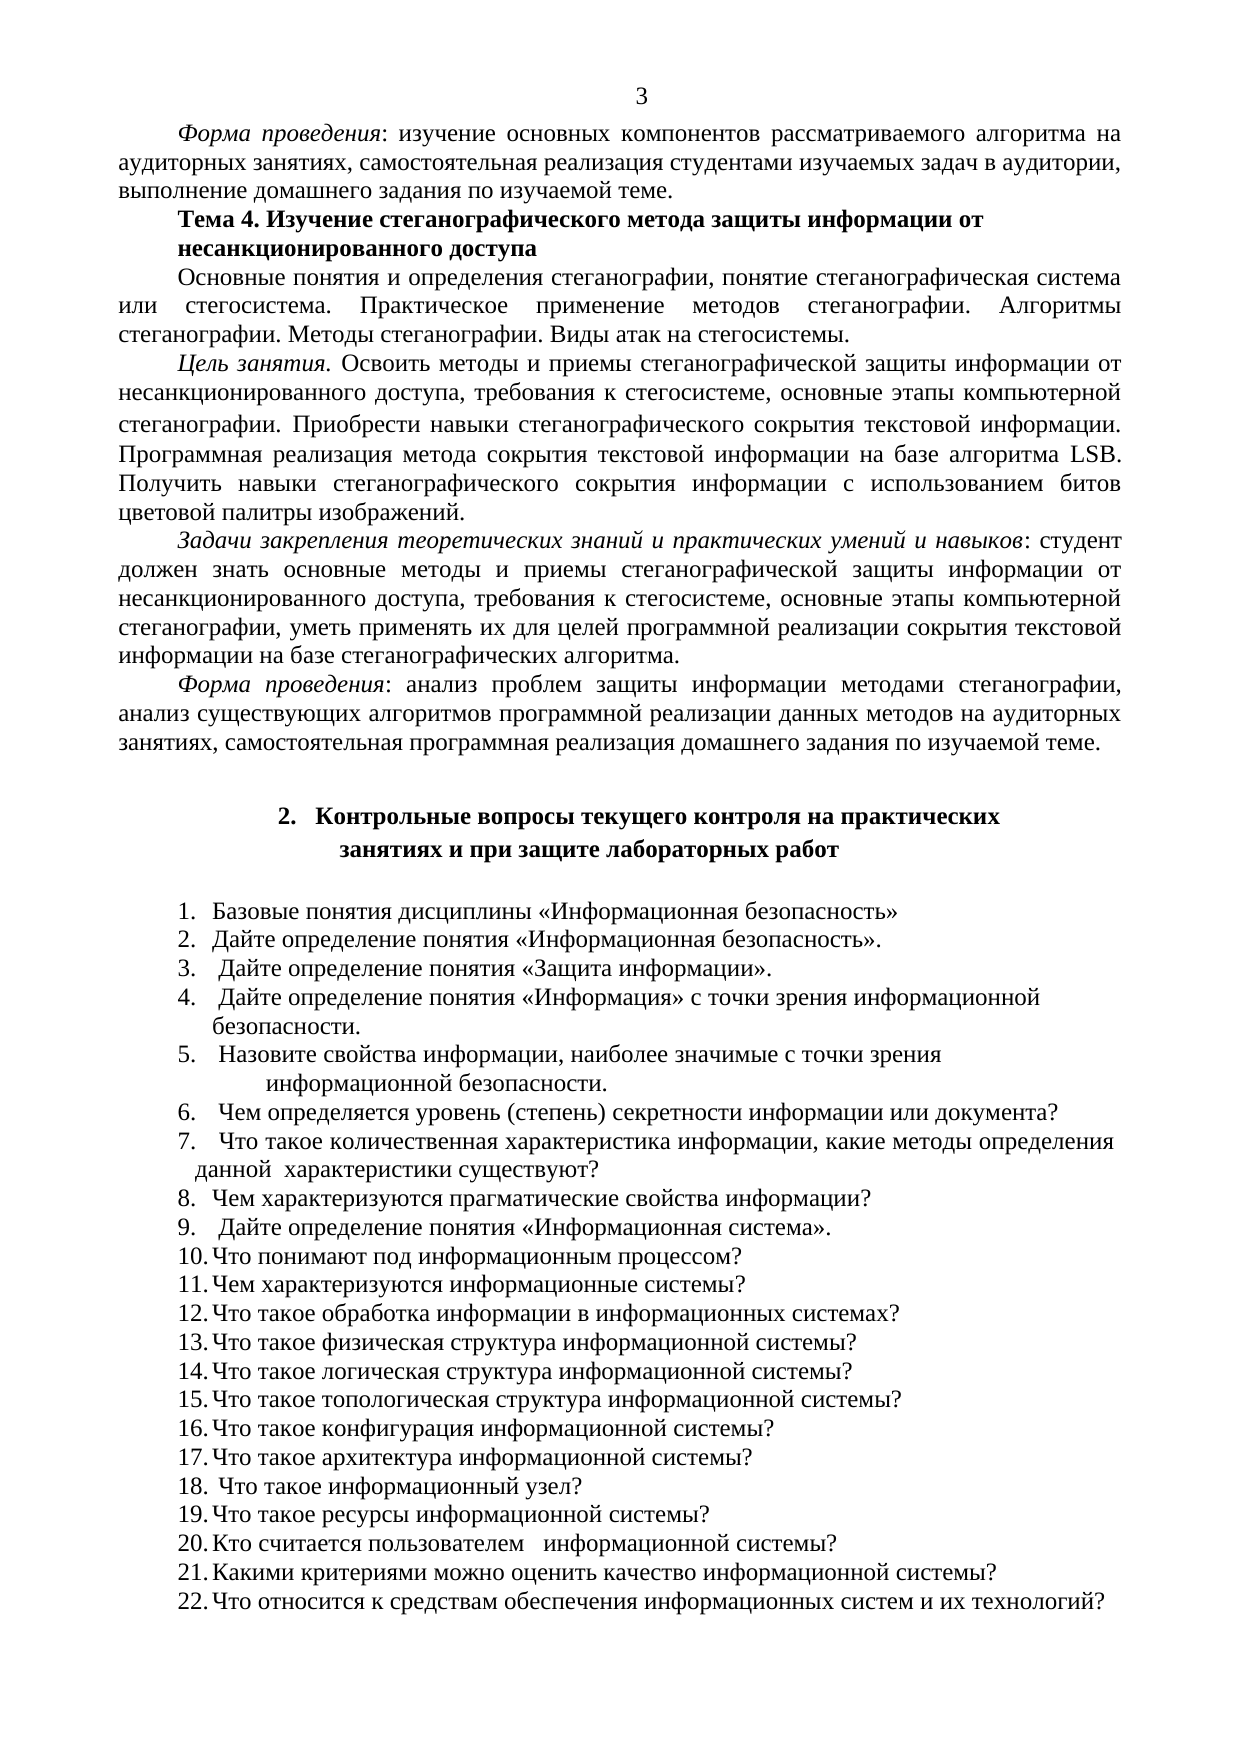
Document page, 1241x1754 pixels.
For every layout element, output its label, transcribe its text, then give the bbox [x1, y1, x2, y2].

list Дайте определение понятия «Защита информации». [118, 953, 1122, 982]
list Кто считается пользователем информационной системы? [118, 1528, 1122, 1557]
text Форма проведения: анализ проблем защиты информации методами стеганографии, анализ существующих алгоритмов программной реализации данных методов на аудиторных занятиях, самостоятельная программная реализация домашнего задания по изучаемой теме. [118, 669, 1122, 755]
list Что такое количественная характеристика информации, какие методы определения данной характеристики существуют? [118, 1126, 1122, 1183]
list Что такое конфигурация информационной системы? [118, 1413, 1122, 1442]
text Тема 4. Изучение стеганографического метода защиты информации от [118, 204, 1122, 233]
list Чем характеризуются прагматические свойства информации? [118, 1183, 1122, 1212]
list Что такое обработка информации в информационных системах? [118, 1298, 1122, 1327]
list Что понимают под информационным процессом? [118, 1241, 1122, 1269]
list Дайте определение понятия «Информационная безопасность». [118, 924, 1122, 953]
text Форма проведения: изучение основных компонентов рассматриваемого алгоритма на аудиторных занятиях, самостоятельная реализация студентами изучаемых задач в аудитории, выполнение домашнего задания по изучаемой теме. [118, 118, 1122, 204]
list Какими критериями можно оценить качество информационной системы? [118, 1557, 1122, 1586]
list Чем характеризуются информационные системы? [118, 1269, 1122, 1298]
list Что такое архитектура информационной системы? [118, 1442, 1122, 1471]
text Основные понятия и определения стеганографии, понятие стеганографическая система или стегосистема. Практическое применение методов стеганографии. Алгоритмы стеганографии. Методы стеганографии. Виды атак на стегосистемы. [118, 262, 1122, 348]
list безопасности. [118, 1011, 1122, 1039]
text несанкционированного доступа [118, 233, 1122, 262]
text Задачи закрепления теоретических знаний и практических умений и навыков: студент должен знать основные методы и приемы стеганографической защиты информации от несанкционированного доступа, требования к стегосистеме, основные этапы компьютерной стеганографии, уметь применять их для целей программной реализации сокрытия текстовой информации на базе стеганографических алгоритма. [118, 525, 1122, 669]
list Назовите свойства информации, наиболее значимые с точки зрения [118, 1039, 1122, 1068]
list Что такое информационный узел? [118, 1471, 1122, 1499]
list Базовые понятия дисциплины «Информационная безопасность» [118, 896, 1122, 924]
list Что такое топологическая структура информационной системы? [118, 1384, 1122, 1413]
list Что такое физическая структура информационной системы? [118, 1327, 1122, 1356]
list Что относится к средствам обеспечения информационных систем и их технологий? [118, 1586, 1122, 1614]
list Что такое логическая структура информационной системы? [118, 1356, 1122, 1384]
list Чем определяется уровень (степень) секретности информации или документа? [118, 1097, 1122, 1126]
list информационной безопасности. [251, 1068, 1122, 1097]
list Контрольные вопросы текущего контроля на практических [156, 801, 1122, 830]
list Дайте определение понятия «Информация» с точки зрения информационной [118, 982, 1122, 1011]
list Что такое ресурсы информационной системы? [118, 1499, 1122, 1528]
text Цель занятия. Освоить методы и приемы стеганографической защиты информации от несанкционированного доступа, требования к стегосистеме, основные этапы компьютерной стеганографии. Приобрести навыки стеганографического сокрытия текстовой информации. Программная реализация метода сокрытия текстовой информации на базе алгоритма LSB. Получить навыки стеганографического сокрытия информации с использованием битов цветовой палитры изображений. [118, 348, 1122, 525]
list занятиях и при защите лабораторных работ [303, 834, 1122, 863]
list Дайте определение понятия «Информационная система». [118, 1212, 1122, 1241]
